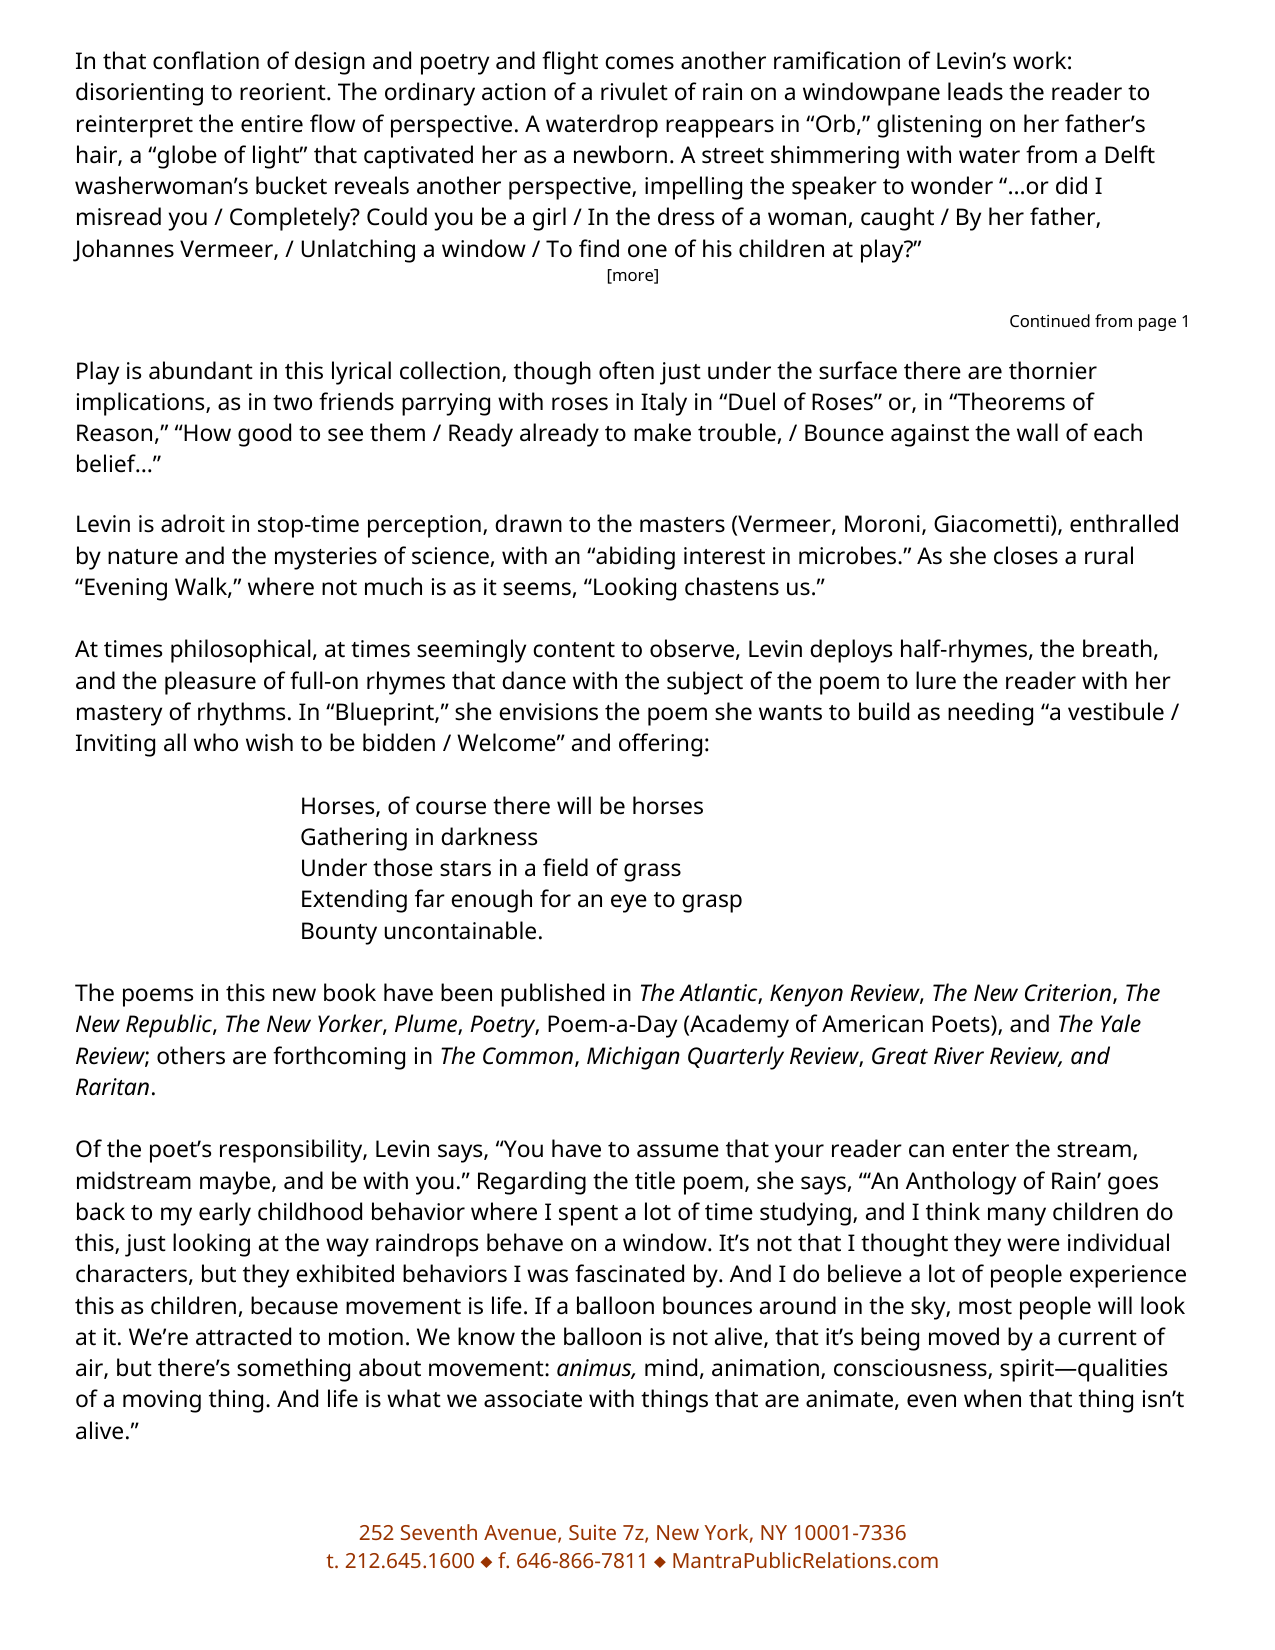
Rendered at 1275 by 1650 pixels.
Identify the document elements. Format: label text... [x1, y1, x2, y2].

text Under those stars in a field of grass [300, 852, 1191, 883]
text The poems in this new book have been published in The Atlantic, Kenyon Review, The New Criterion, The New Republic, The New Yorker, Plume, Poetry, Poem-a-Day (Academy of American Poets), and The Yale Review; others are forthcoming in The Common, Michigan Quarterly Review, Great River Review, and Raritan. [75, 977, 1191, 1102]
text [more] [75, 264, 1191, 286]
text Extending far enough for an eye to grasp [300, 883, 1191, 914]
text Bounty uncontainable. [300, 914, 1191, 946]
text Levin is adroit in stop-time perception, drawn to the masters (Vermeer, Moroni, Giacometti), enthralled by nature and the mysteries of science, with an “abiding interest in microbes.” As she closes a rural “Evening Walk,” where not much is as it seems, “Looking chastens us.” [75, 508, 1191, 602]
text Horses, of course there will be horses [300, 789, 1191, 821]
text In that conflation of design and poetry and flight comes another ramification of Levin’s work: disorienting to reorient. The ordinary action of a rivulet of rain on a windowpane leads the reader to reinterpret the entire flow of perspective. A waterdrop reappears in “Orb,” glistening on her father’s hair, a “globe of light” that captivated her as a newborn. A street shimmering with water from a Delft washerwoman’s bucket reveals another perspective, impelling the speaker to wonder “…or did I misread you / Completely? Could you be a girl / In the dress of a woman, caught / By her father, Johannes Vermeer, / Unlatching a window / To find one of his children at play?” [75, 45, 1191, 264]
text Continued from page 1 [75, 309, 1191, 332]
text Gathering in darkness [300, 821, 1191, 852]
text Of the poet’s responsibility, Levin says, “You have to assume that your reader can enter the stream, midstream maybe, and be with you.” Regarding the title poem, she says, “‘An Anthology of Rain’ goes back to my early childhood behavior where I spent a lot of time studying, and I think many children do this, just looking at the way raindrops behave on a window. It’s not that I thought they were individual characters, but they exhibited behaviors I was fascinated by. And I do believe a lot of people experience this as children, because movement is life. If a balloon bounces around in the sky, most people will look at it. We’re attracted to motion. We know the balloon is not alive, that it’s being moved by a current of air, but there’s something about movement: animus, mind, animation, consciousness, spirit—qualities of a moving thing. And life is what we associate with things that are animate, even when that thing isn’t alive.” [75, 1133, 1191, 1446]
text Play is abundant in this lyrical collection, though often just under the surface there are thornier implications, as in two friends parrying with roses in Italy in “Duel of Roses” or, in “Theorems of Reason,” “How good to see them / Ready already to make trouble, / Bounce against the wall of each belief…” [75, 354, 1191, 479]
text At times philosophical, at times seemingly content to observe, Levin deploys half-rhymes, the breath, and the pleasure of full-on rhymes that dance with the subject of the poem to lure the reader with her mastery of rhythms. In “Blueprint,” she envisions the poem she wants to build as needing “a vestibule / Inviting all who wish to be bidden / Welcome” and offering: [75, 633, 1191, 758]
